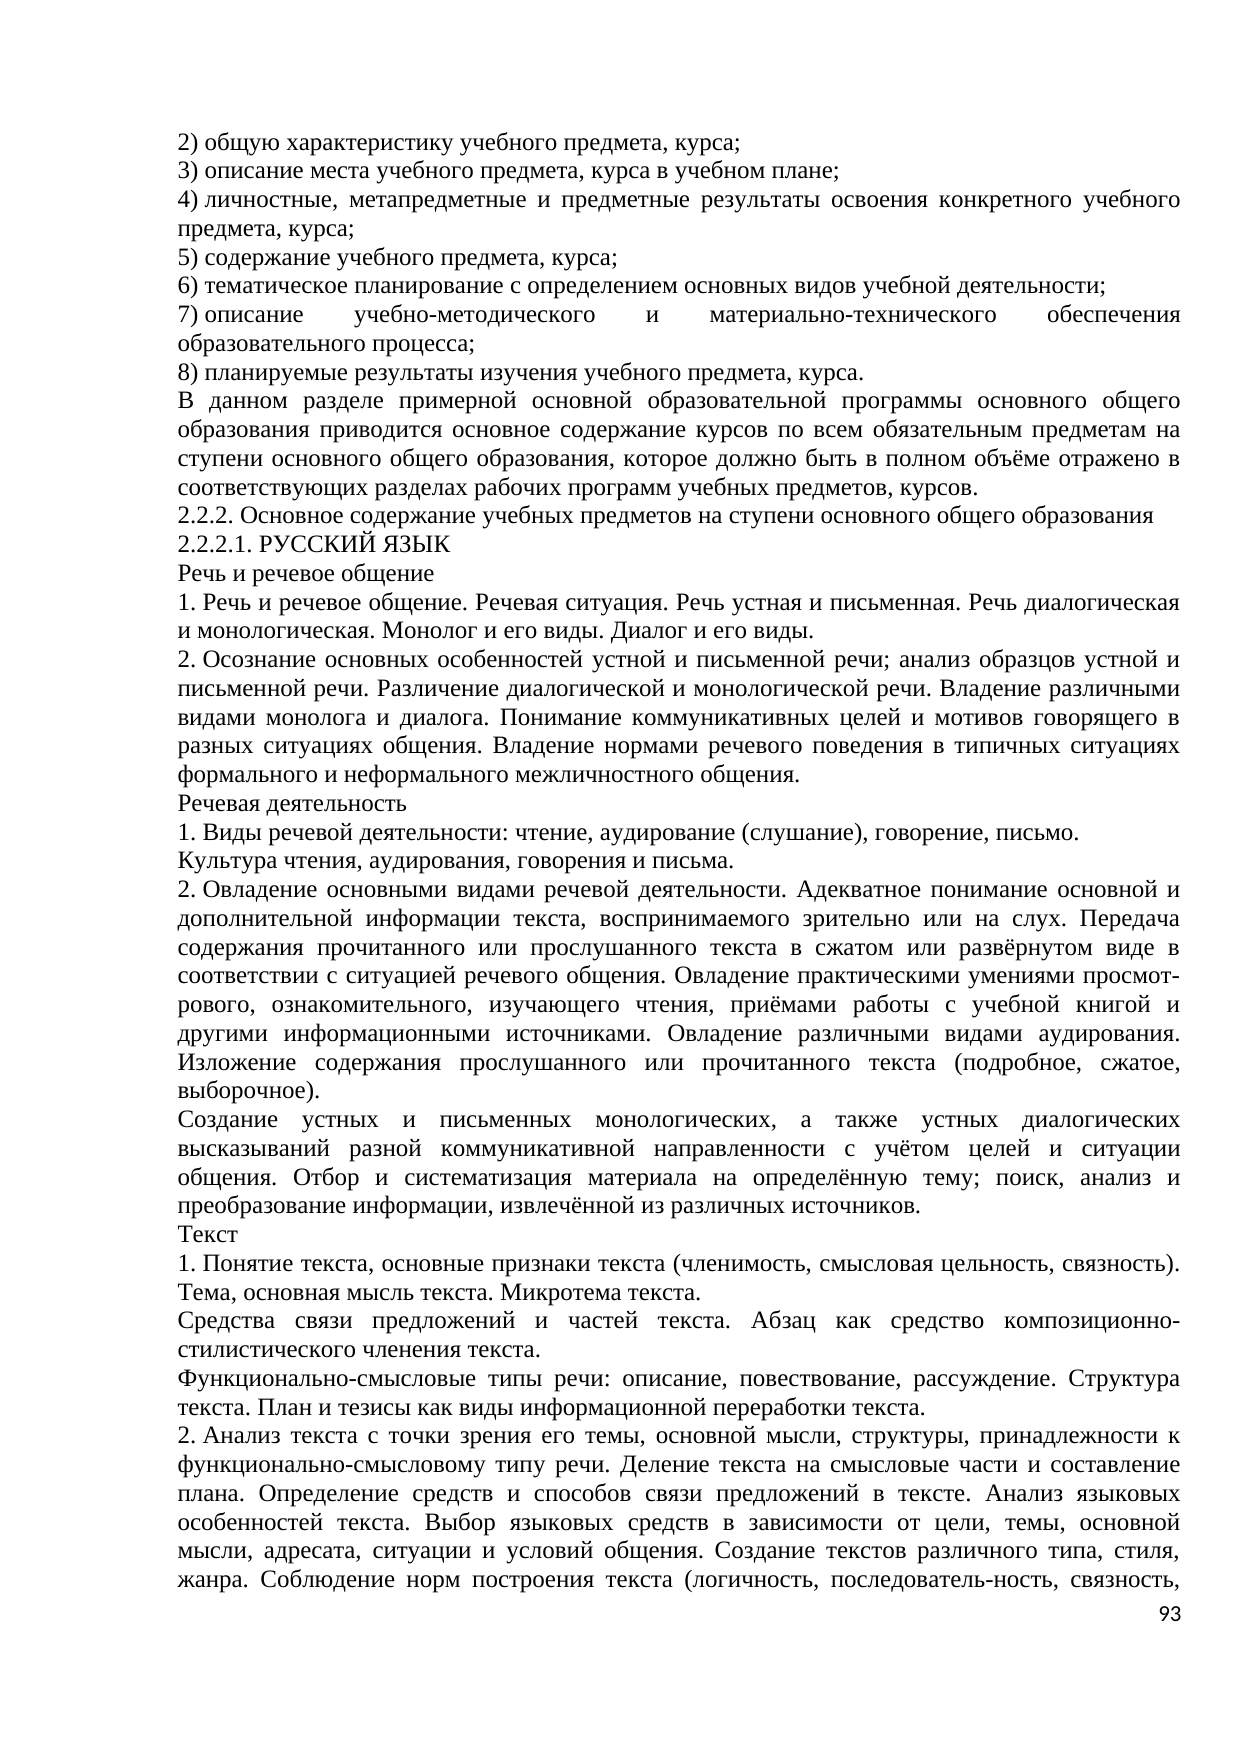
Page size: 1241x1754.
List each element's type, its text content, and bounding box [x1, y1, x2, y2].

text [177, 1420, 1181, 1593]
text 2.2.2.1. РУССКИЙ ЯЗЫК [177, 529, 1181, 558]
text Средства связи предложений и частей текста. Абзац как средство композиционно-стилистического членения текста. [177, 1305, 1181, 1363]
text Речь и речевое общение [177, 558, 1181, 587]
text 3) описание места учебного предмета, курса в учебном плане; [177, 155, 1181, 184]
text 1. Понятие текста, основные признаки текста (членимость, смысловая цельность, связность). Тема, основная мысль текста. Микротема текста. [177, 1248, 1181, 1305]
text 8) планируемые результаты изучения учебного предмета, курса. [177, 357, 1181, 385]
text 4) личностные, метапредметные и предметные результаты освоения конкретного учебного предмета, курса; [177, 184, 1181, 242]
text Культура чтения, аудирования, говорения и письма. [177, 845, 1181, 874]
text 2.2.2. Основное содержание учебных предметов на ступени основного общего образования [177, 500, 1181, 529]
text 5) содержание учебного предмета, курса; [177, 242, 1181, 270]
text Текст [177, 1219, 1181, 1248]
text Речевая деятельность [177, 788, 1181, 817]
text 1. Речь и речевое общение. Речевая ситуация. Речь устная и письменная. Речь диалогическая и монологическая. Монолог и его виды. Диалог и его виды. [177, 587, 1181, 644]
text Функционально-смысловые типы речи: описание, повествование, рассуждение. Структура текста. План и тезисы как виды информационной переработки текста. [177, 1363, 1181, 1420]
text 7) описание учебно-методического и материально-технического обеспечения образовательного процесса; [177, 299, 1181, 357]
text 2) общую характеристику учебного предмета, курса; [177, 127, 1181, 155]
text 6) тематическое планирование с определением основных видов учебной деятельности; [177, 270, 1181, 299]
text Создание устных и письменных монологических, а также устных диалогических высказываний разной коммуникативной направленности с учётом целей и ситуации общения. Отбор и систематизация материала на определённую тему; поиск, анализ и преобразование информации, извлечённой из различных источников. [177, 1104, 1181, 1219]
text В данном разделе примерной основной образовательной программы основного общего образования приводится основное содержание курсов по всем обязательным предметам на ступени основного общего образования, которое должно быть в полном объёме отражено в соответствующих разделах рабочих программ учебных предметов, курсов. [177, 385, 1181, 500]
text 2. Овладение основными видами речевой деятельности. Адекватное понимание основной и дополнительной информации текста, воспринимаемого зрительно или на слух. Передача содержания прочитанного или прослушанного текста в сжатом или развёрнутом виде в соответствии с ситуацией речевого общения. Овладение практическими умениями просмот-рового, ознакомительного, изучающего чтения, приёмами работы с учебной книгой и другими информационными источниками. Овладение различными видами аудирования. Изложение содержания прослушанного или прочитанного текста (подробное, сжатое, выборочное). [177, 874, 1181, 1104]
text 1. Виды речевой деятельности: чтение, аудирование (слушание), говорение, письмо. [177, 817, 1181, 845]
text 2. Осознание основных особенностей устной и письменной речи; анализ образцов устной и письменной речи. Различение диалогической и монологической речи. Владение различными видами монолога и диалога. Понимание коммуникативных целей и мотивов говорящего в разных ситуациях общения. Владение нормами речевого поведения в типичных ситуациях формального и неформального межличностного общения. [177, 644, 1181, 788]
